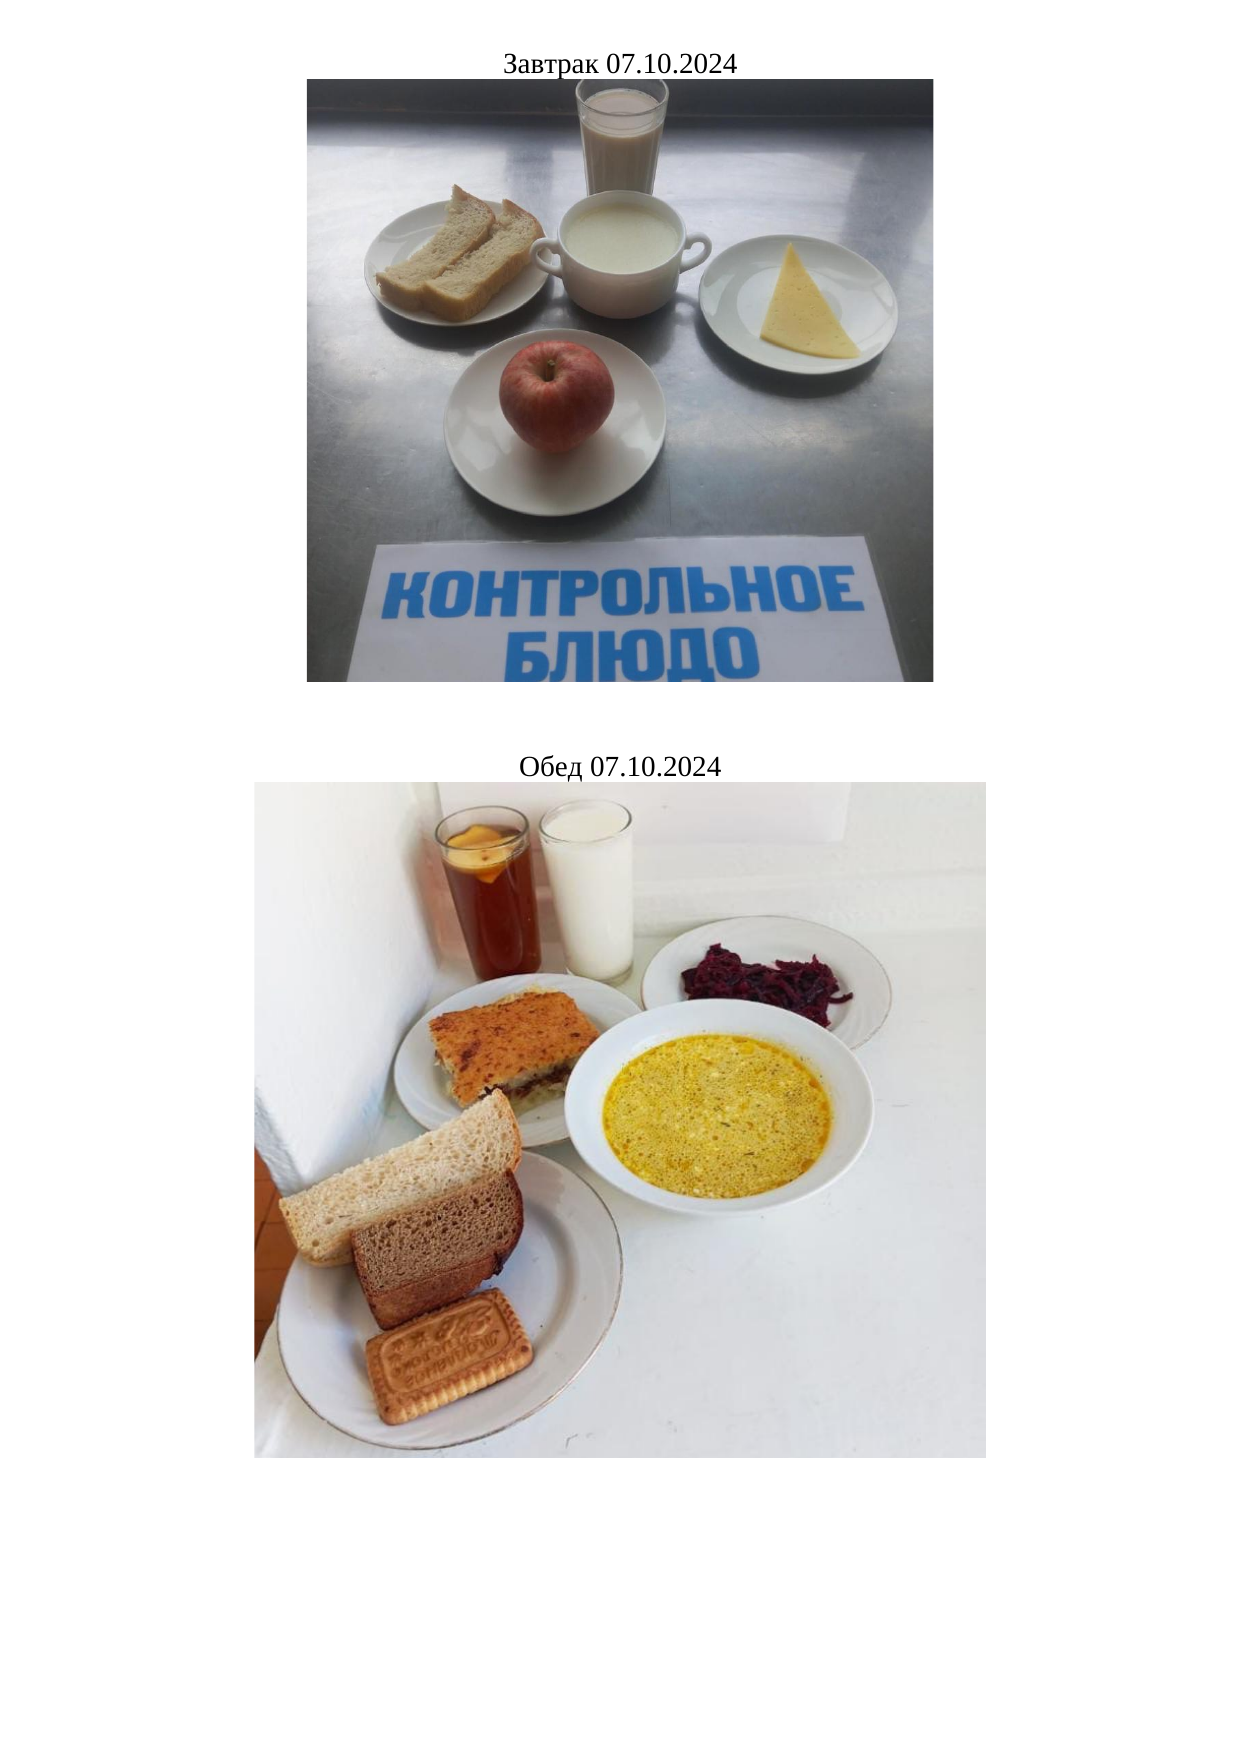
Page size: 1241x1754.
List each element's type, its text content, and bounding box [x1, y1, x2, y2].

text Обед 07.10.2024 [187, 749, 1053, 782]
text Завтрак 07.10.2024 [187, 46, 1053, 79]
picture [306, 79, 934, 682]
picture [254, 782, 986, 1458]
